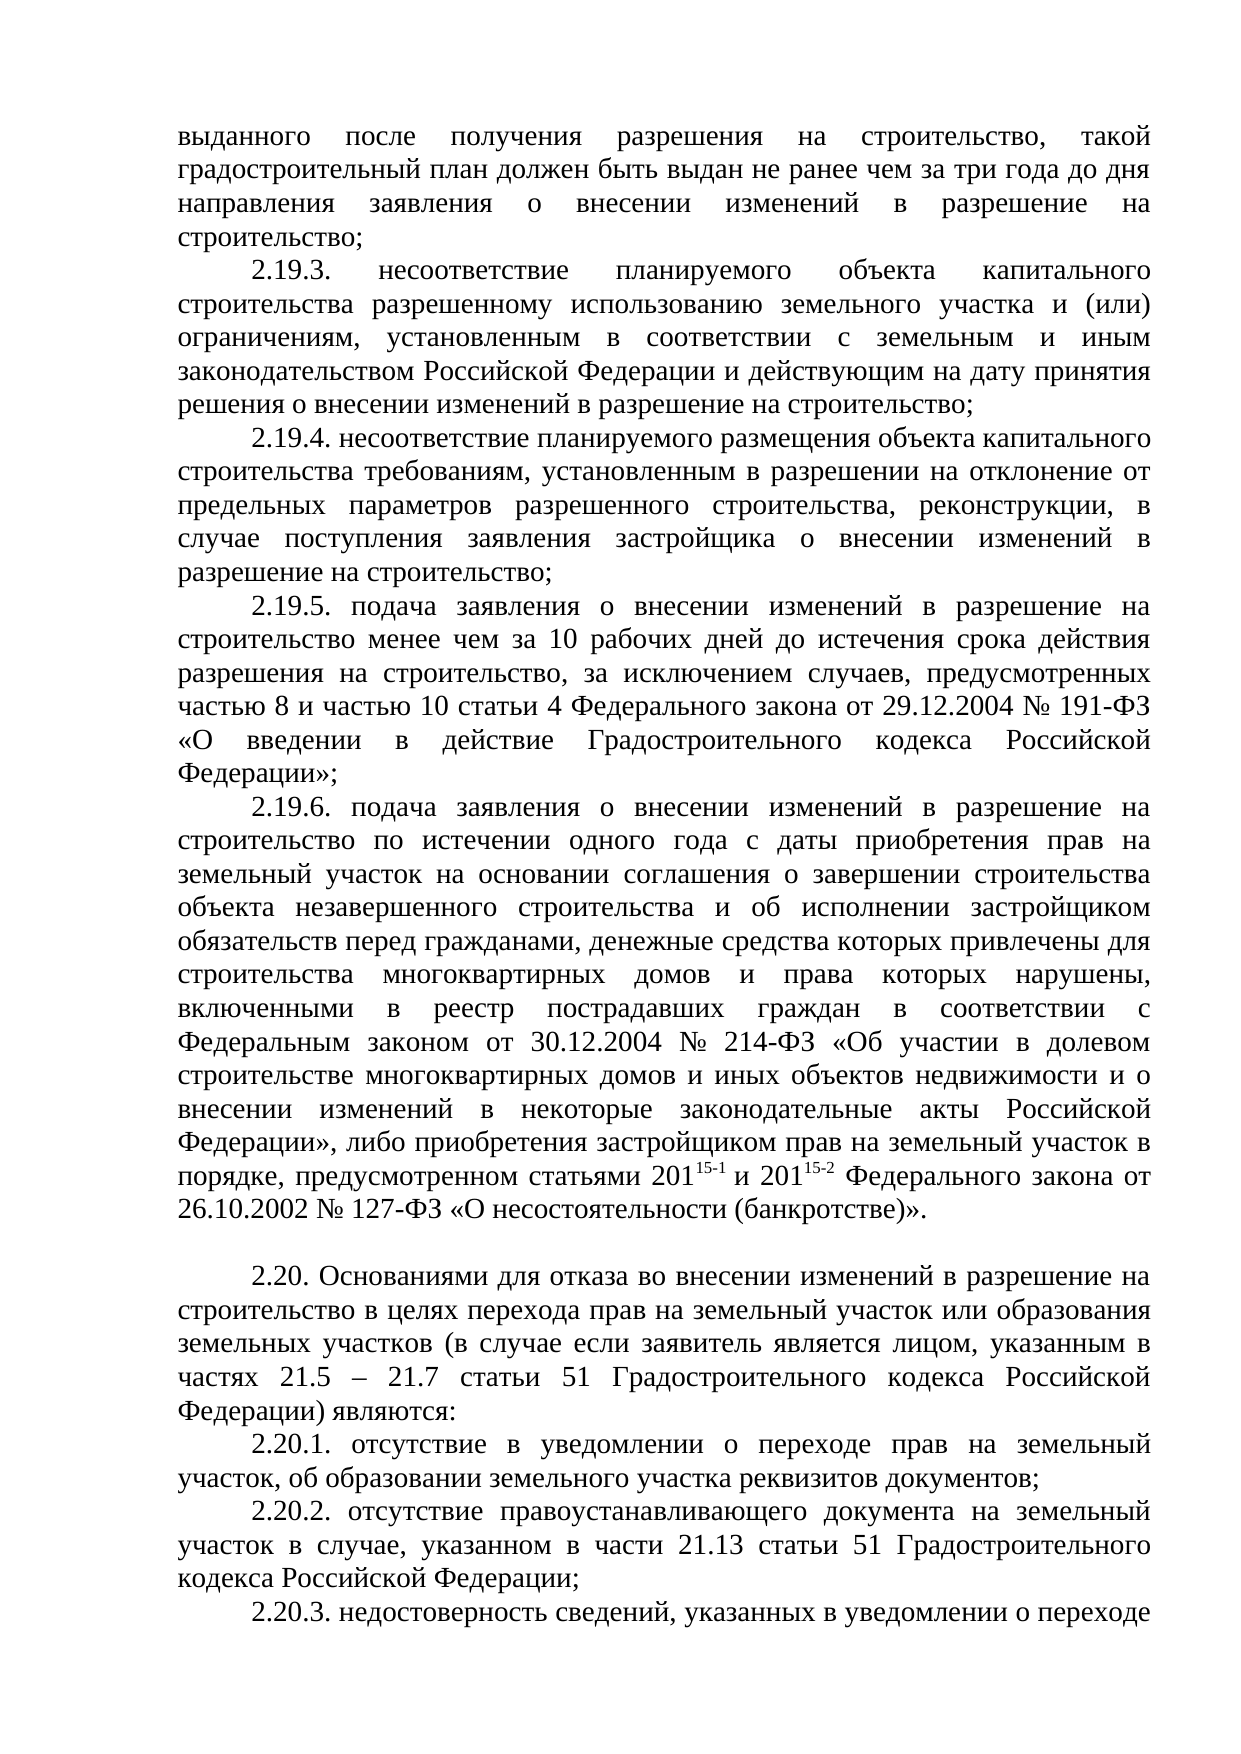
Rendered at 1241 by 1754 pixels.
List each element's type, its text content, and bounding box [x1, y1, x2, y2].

text 2.19.4. несоответствие планируемого размещения объекта капитального строительства требованиям, установленным в разрешении на отклонение от предельных параметров разрешенного строительства, реконструкции, в случае поступления заявления застройщика о внесении изменений в разрешение на строительство; [177, 420, 1152, 588]
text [177, 118, 1152, 252]
text 2.19.5. подача заявления о внесении изменений в разрешение на строительство менее чем за 10 рабочих дней до истечения срока действия разрешения на строительство, за исключением случаев, предусмотренных частью 8 и частью 10 статьи 4 Федерального закона от 29.12.2004 № 191-ФЗ «О введении в действие Градостроительного кодекса Российской Федерации»; [177, 588, 1152, 789]
text 2.20.1. отсутствие в уведомлении о переходе прав на земельный участок, об образовании земельного участка реквизитов документов; [177, 1426, 1152, 1493]
text 2.20. Основаниями для отказа во внесении изменений в разрешение на строительство в целях перехода прав на земельный участок или образования земельных участков (в случае если заявитель является лицом, указанным в частях 21.5 – 21.7 статьи 51 Градостроительного кодекса Российской Федерации) являются: [177, 1258, 1152, 1426]
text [177, 1594, 1152, 1627]
text 2.20.2. отсутствие правоустанавливающего документа на земельный участок в случае, указанном в части 21.13 статьи 51 Градостроительного кодекса Российской Федерации; [177, 1493, 1152, 1594]
text 2.19.6. подача заявления о внесении изменений в разрешение на строительство по истечении одного года с даты приобретения прав на земельный участок на основании соглашения о завершении строительства объекта незавершенного строительства и об исполнении застройщиком обязательств перед гражданами, денежные средства которых привлечены для строительства многоквартирных домов и права которых нарушены, включенными в реестр пострадавших граждан в соответствии с Федеральным законом от 30.12.2004 № 214-ФЗ «Об участии в долевом строительстве многоквартирных домов и иных объектов недвижимости и о внесении изменений в некоторые законодательные акты Российской Федерации», либо приобретения застройщиком прав на земельный участок в порядке, предусмотренном статьями 20115-1 и 20115-2 Федерального закона от 26.10.2002 № 127-ФЗ «О несостоятельности (банкротстве)». [177, 789, 1152, 1225]
text 2.19.3. несоответствие планируемого объекта капитального строительства разрешенному использованию земельного участка и (или) ограничениям, установленным в соответствии с земельным и иным законодательством Российской Федерации и действующим на дату принятия решения о внесении изменений в разрешение на строительство; [177, 252, 1152, 420]
